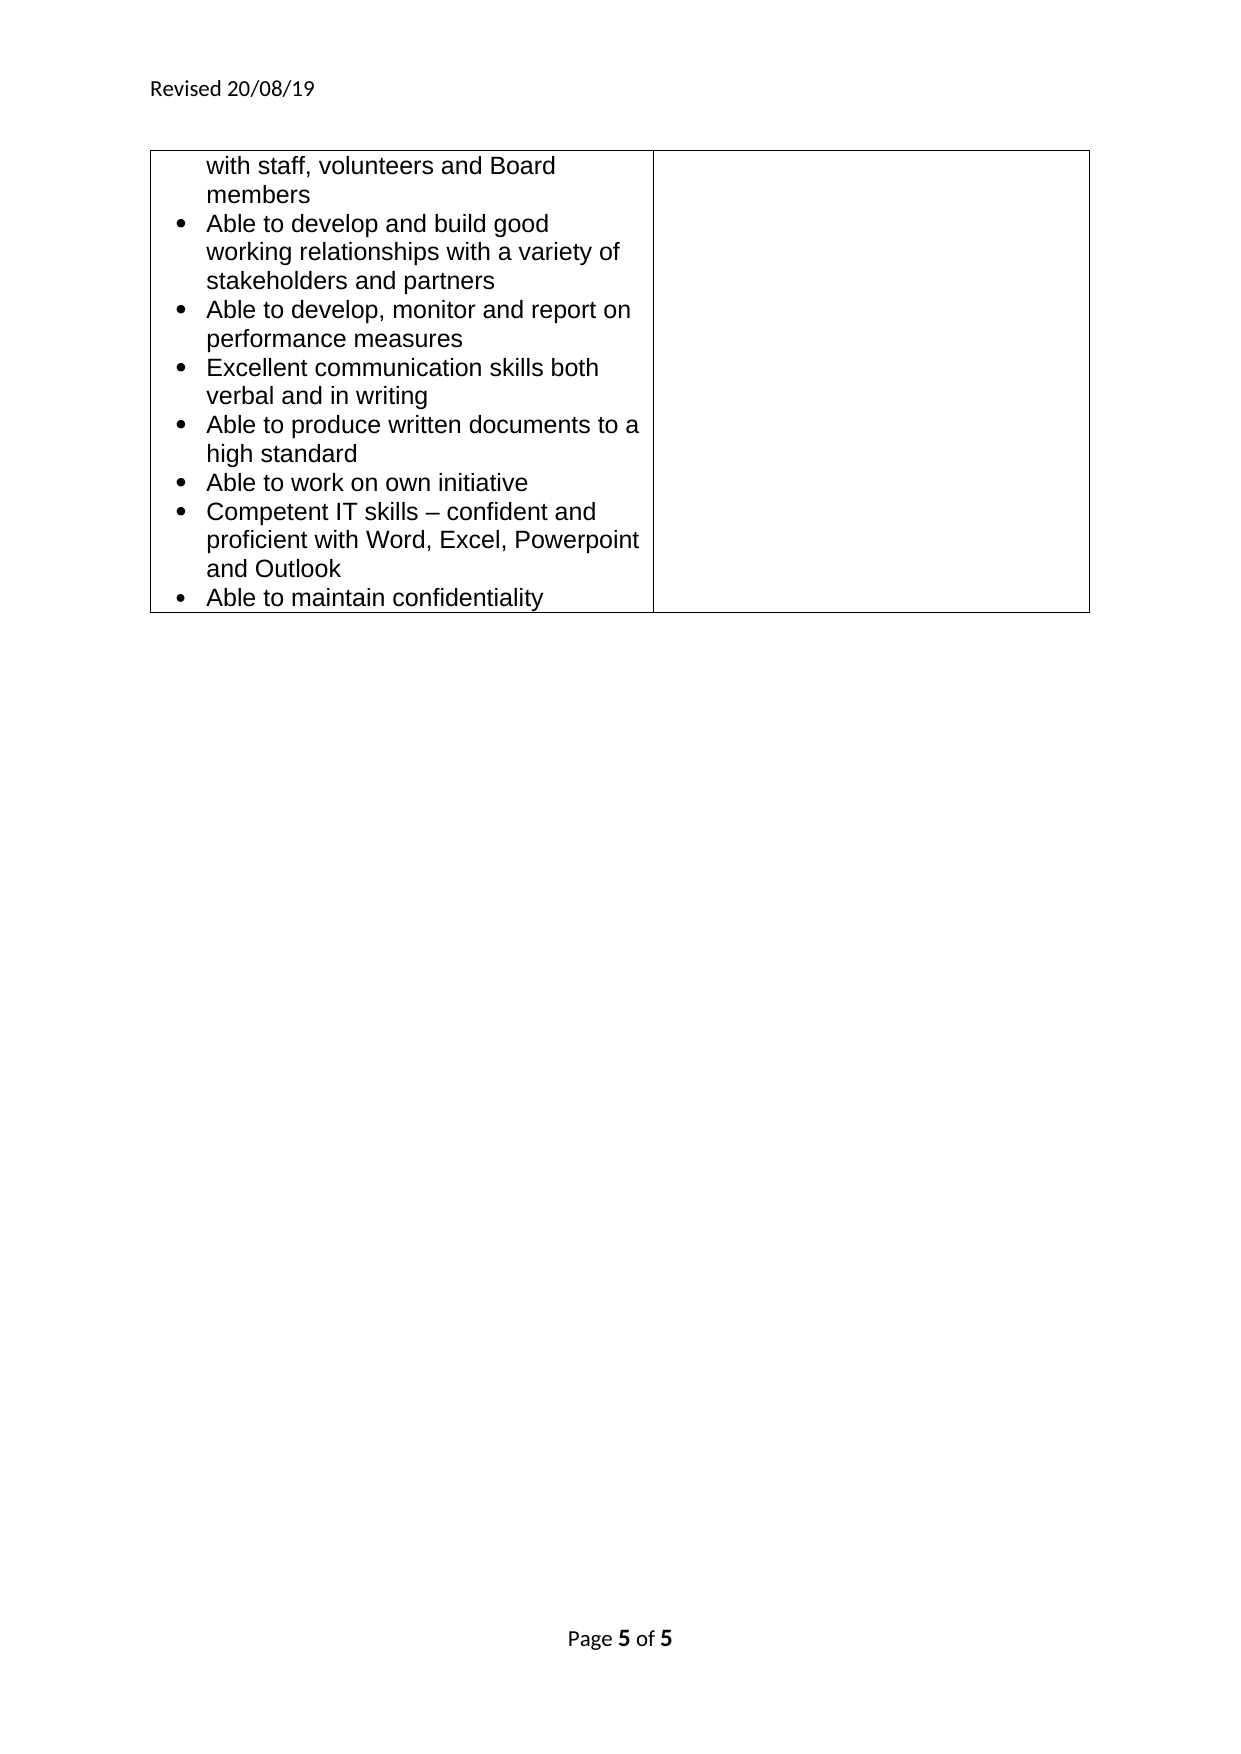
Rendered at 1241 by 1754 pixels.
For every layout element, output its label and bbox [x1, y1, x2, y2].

table_cell [654, 151, 1089, 612]
table_cell [151, 151, 653, 612]
